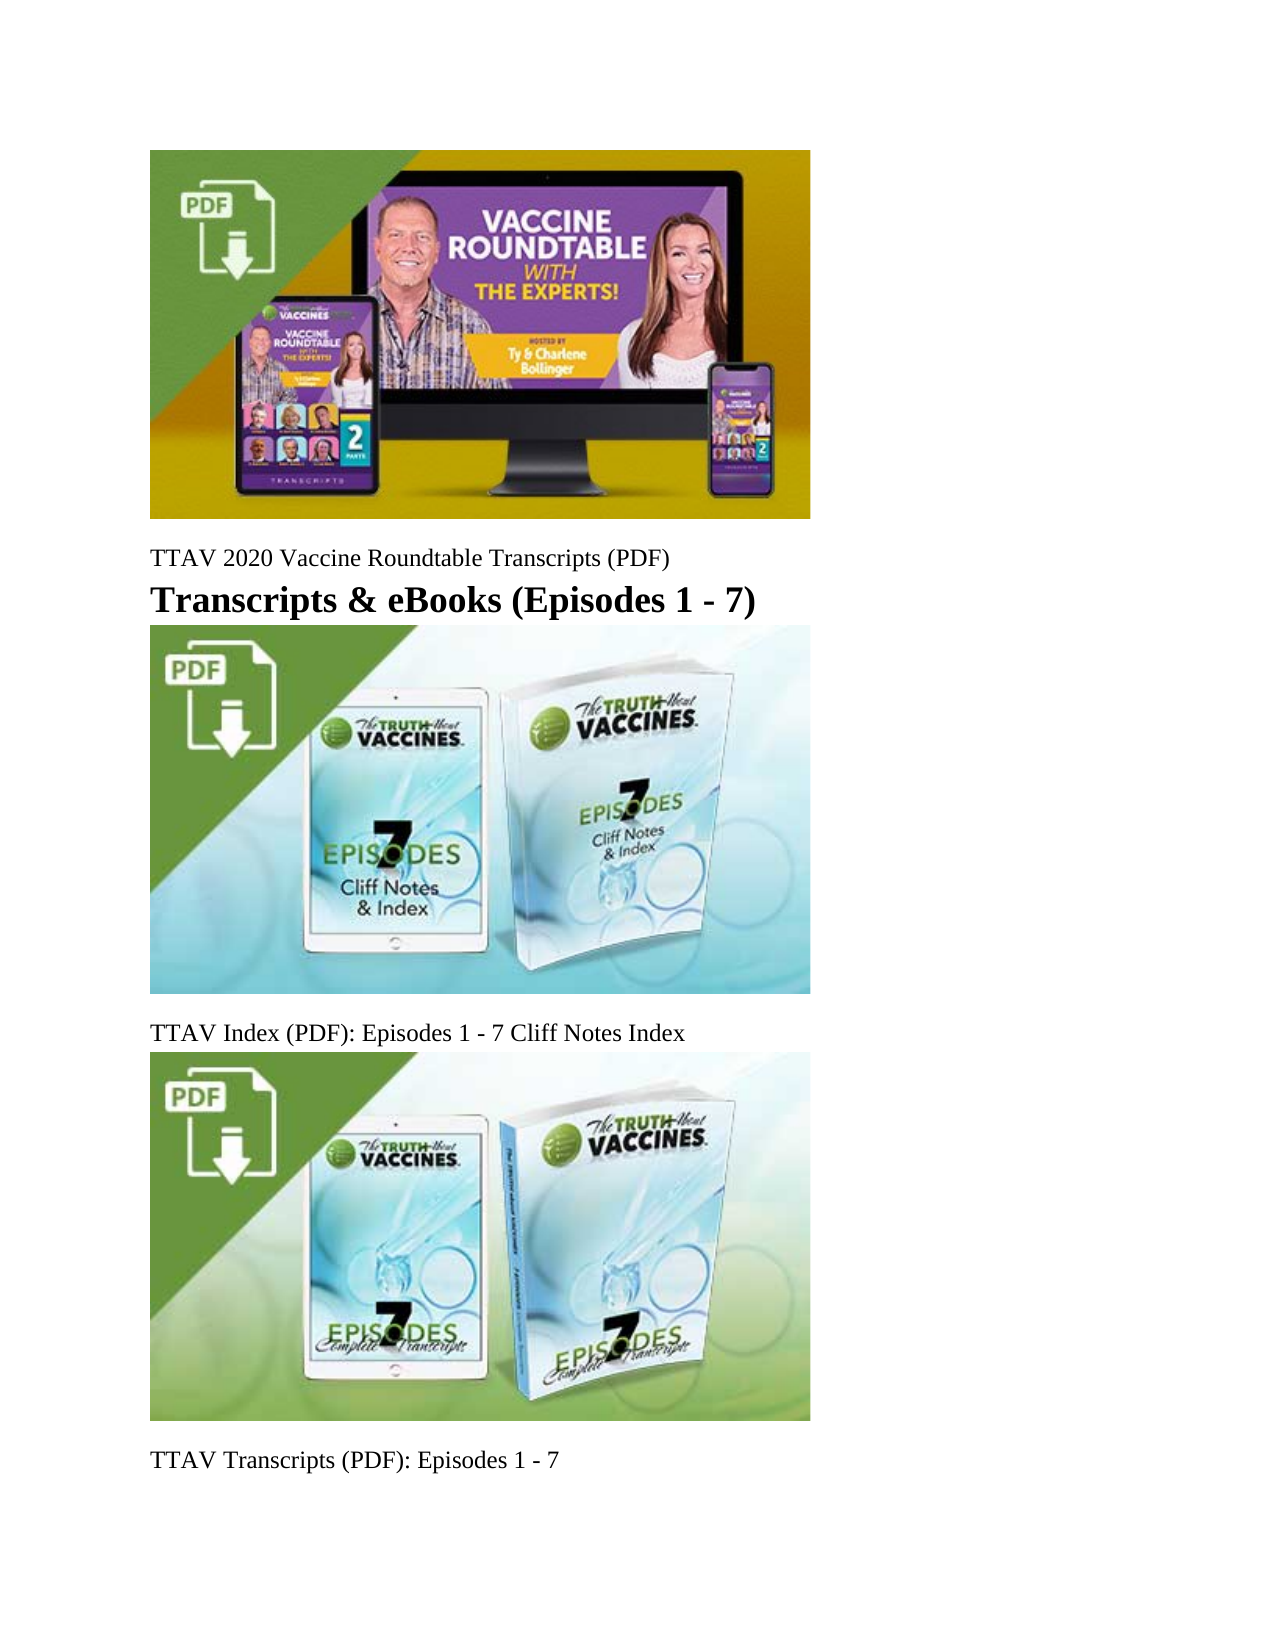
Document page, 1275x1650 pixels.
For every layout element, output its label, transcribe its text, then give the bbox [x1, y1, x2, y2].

picture [150, 1052, 811, 1421]
picture [150, 625, 811, 994]
text TTAV 2020 Vaccine Roundtable Transcripts (PDF) [150, 543, 1125, 572]
text TTAV Index (PDF): Episodes 1 - 7 Cliff Notes Index [150, 1018, 1125, 1047]
subtitle Transcripts & eBooks (Episodes 1 - 7) [150, 577, 1125, 620]
picture [150, 150, 811, 519]
text TTAV Transcripts (PDF): Episodes 1 - 7 [150, 1446, 1125, 1474]
